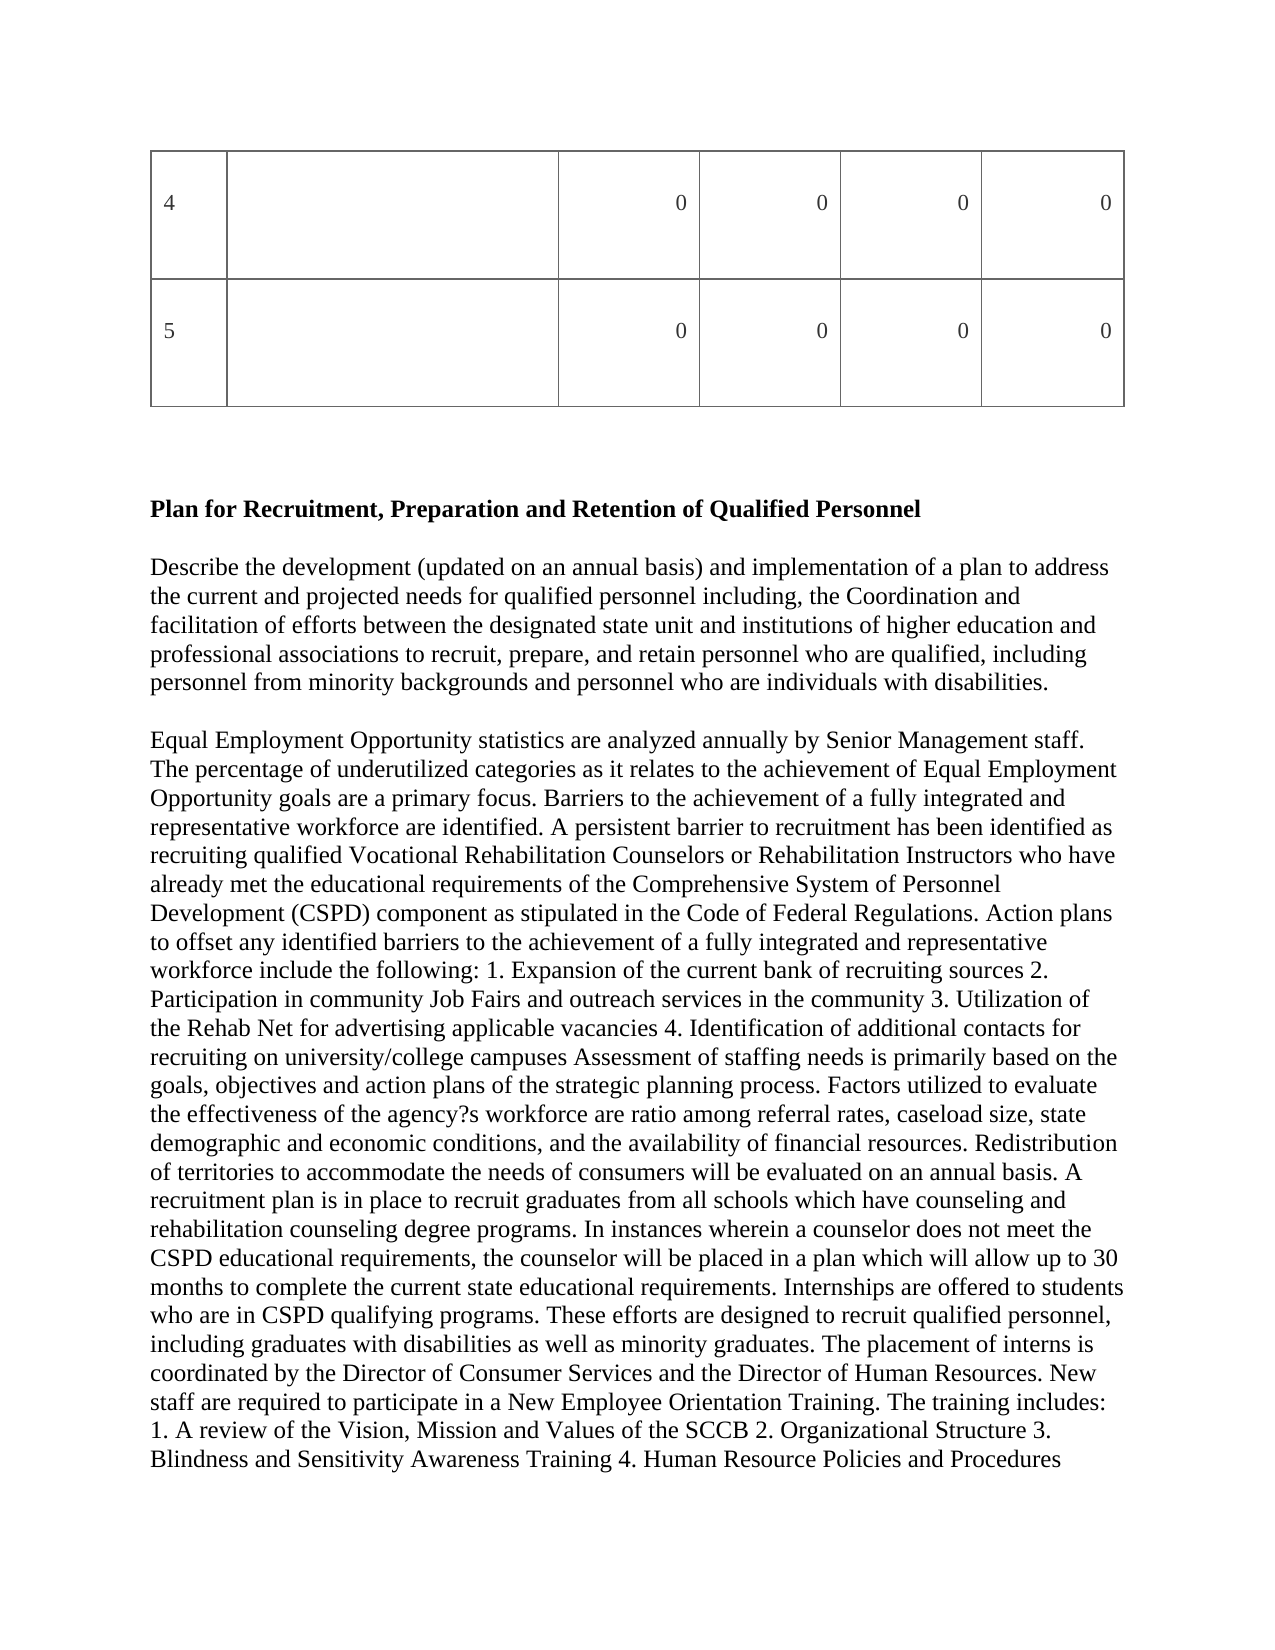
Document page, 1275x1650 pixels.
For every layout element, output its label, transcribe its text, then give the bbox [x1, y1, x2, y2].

table_cell 5 [152, 280, 226, 406]
table_cell 4 [152, 152, 226, 278]
table_cell 0 [841, 152, 981, 278]
table_cell 0 [841, 280, 981, 406]
table_cell 0 [559, 152, 699, 278]
table_cell 0 [982, 152, 1123, 278]
subtitle Plan for Recruitment, Preparation and Retention of Qualified Personnel [150, 494, 1125, 523]
table_cell 0 [700, 280, 840, 406]
table_cell 0 [559, 280, 699, 406]
text Describe the development (updated on an annual basis) and implementation of a plan to address the current and projected needs for qualified personnel including, the Coordination and facilitation of efforts between the designated state unit and institutions of higher education and professional associations to recruit, prepare, and retain personnel who are qualified, including personnel from minority backgrounds and personnel who are individuals with disabilities. [150, 552, 1125, 696]
table_cell 0 [982, 280, 1123, 406]
table_cell [228, 152, 558, 278]
table_cell [228, 280, 558, 406]
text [150, 725, 1125, 1473]
table_cell 0 [700, 152, 840, 278]
